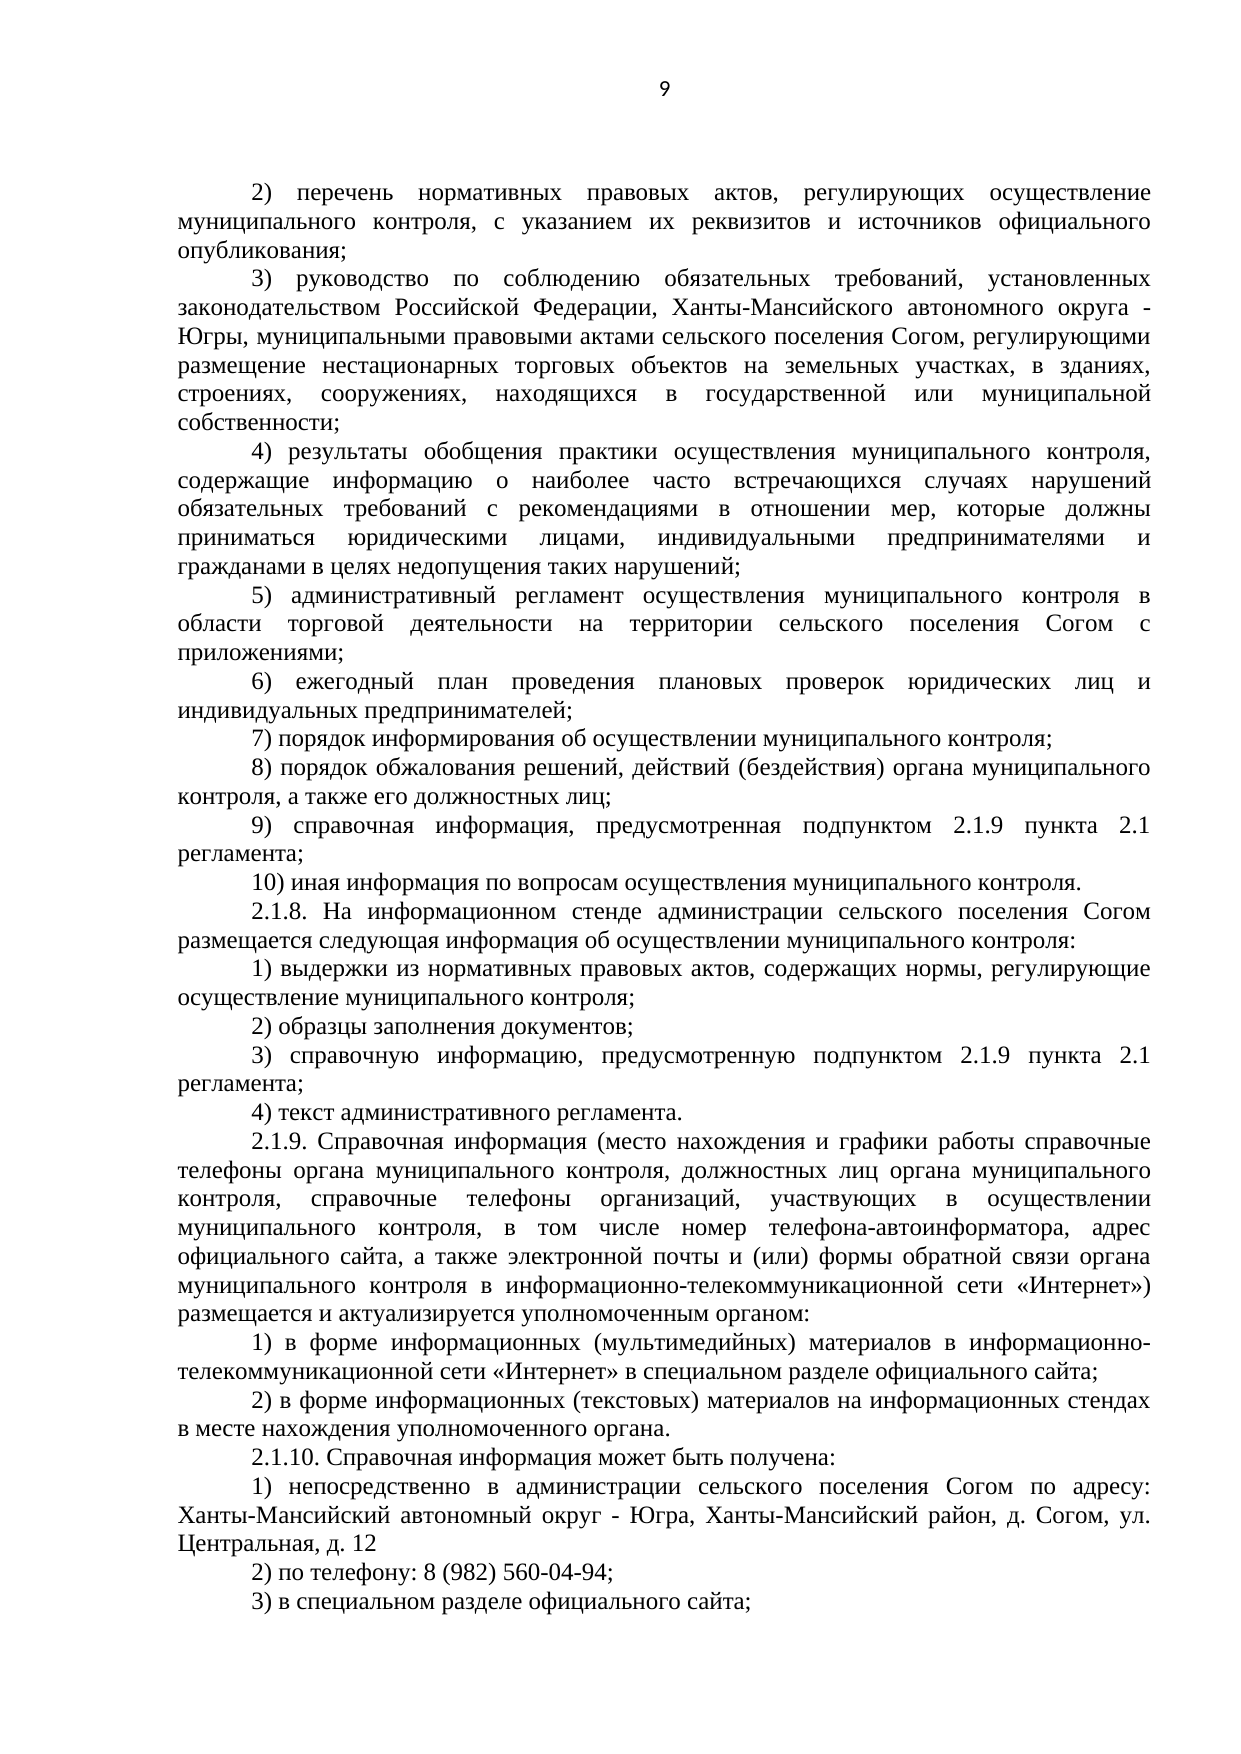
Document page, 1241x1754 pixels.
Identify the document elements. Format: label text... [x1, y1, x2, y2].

text 2.1.9. Справочная информация (место нахождения и графики работы справочные телефоны органа муниципального контроля, должностных лиц органа муниципального контроля, справочные телефоны организаций, участвующих в осуществлении муниципального контроля, в том числе номер телефона-автоинформатора, адрес официального сайта, а также электронной почты и (или) формы обратной связи органа муниципального контроля в информационно-телекоммуникационной сети «Интернет») размещается и актуализируется уполномоченным органом: [177, 1126, 1152, 1327]
text 8) порядок обжалования решений, действий (бездействия) органа муниципального контроля, а также его должностных лиц; [177, 752, 1152, 810]
text 7) порядок информирования об осуществлении муниципального контроля; [177, 723, 1152, 752]
text 10) иная информация по вопросам осуществления муниципального контроля. [177, 867, 1152, 896]
text 5) административный регламент осуществления муниципального контроля в области торговой деятельности на территории сельского поселения Согом с приложениями; [177, 580, 1152, 666]
text 3) в специальном разделе официального сайта; [177, 1586, 1152, 1615]
text 2) по телефону: 8 (982) 560-04-94; [177, 1557, 1152, 1586]
text 2) образцы заполнения документов; [177, 1011, 1152, 1040]
text 2) перечень нормативных правовых актов, регулирующих осуществление муниципального контроля, с указанием их реквизитов и источников официального опубликования; [177, 177, 1152, 263]
text 4) текст административного регламента. [177, 1097, 1152, 1126]
text 1) непосредственно в администрации сельского поселения Согом по адресу: Ханты-Мансийский автономный округ - Югра, Ханты-Мансийский район, д. Согом, ул. Центральная, д. 12 [177, 1471, 1152, 1557]
text 2.1.8. На информационном стенде администрации сельского поселения Согом размещается следующая информация об осуществлении муниципального контроля: [177, 896, 1152, 953]
text 6) ежегодный план проведения плановых проверок юридических лиц и индивидуальных предпринимателей; [177, 666, 1152, 723]
text 2) в форме информационных (текстовых) материалов на информационных стендах в месте нахождения уполномоченного органа. [177, 1385, 1152, 1442]
text 2.1.10. Справочная информация может быть получена: [177, 1442, 1152, 1471]
text 3) руководство по соблюдению обязательных требований, установленных законодательством Российской Федерации, Ханты-Мансийского автономного округа - Югры, муниципальными правовыми актами сельского поселения Согом, регулирующими размещение нестационарных торговых объектов на земельных участках, в зданиях, строениях, сооружениях, находящихся в государственной или муниципальной собственности; [177, 263, 1152, 436]
text 9) справочная информация, предусмотренная подпунктом 2.1.9 пункта 2.1 регламента; [177, 810, 1152, 867]
text 3) справочную информацию, предусмотренную подпунктом 2.1.9 пункта 2.1 регламента; [177, 1040, 1152, 1097]
text 1) в форме информационных (мультимедийных) материалов в информационно-телекоммуникационной сети «Интернет» в специальном разделе официального сайта; [177, 1327, 1152, 1385]
text 4) результаты обобщения практики осуществления муниципального контроля, содержащие информацию о наиболее часто встречающихся случаях нарушений обязательных требований с рекомендациями в отношении мер, которые должны приниматься юридическими лицами, индивидуальными предпринимателями и гражданами в целях недопущения таких нарушений; [177, 436, 1152, 580]
text 1) выдержки из нормативных правовых актов, содержащих нормы, регулирующие осуществление муниципального контроля; [177, 953, 1152, 1011]
